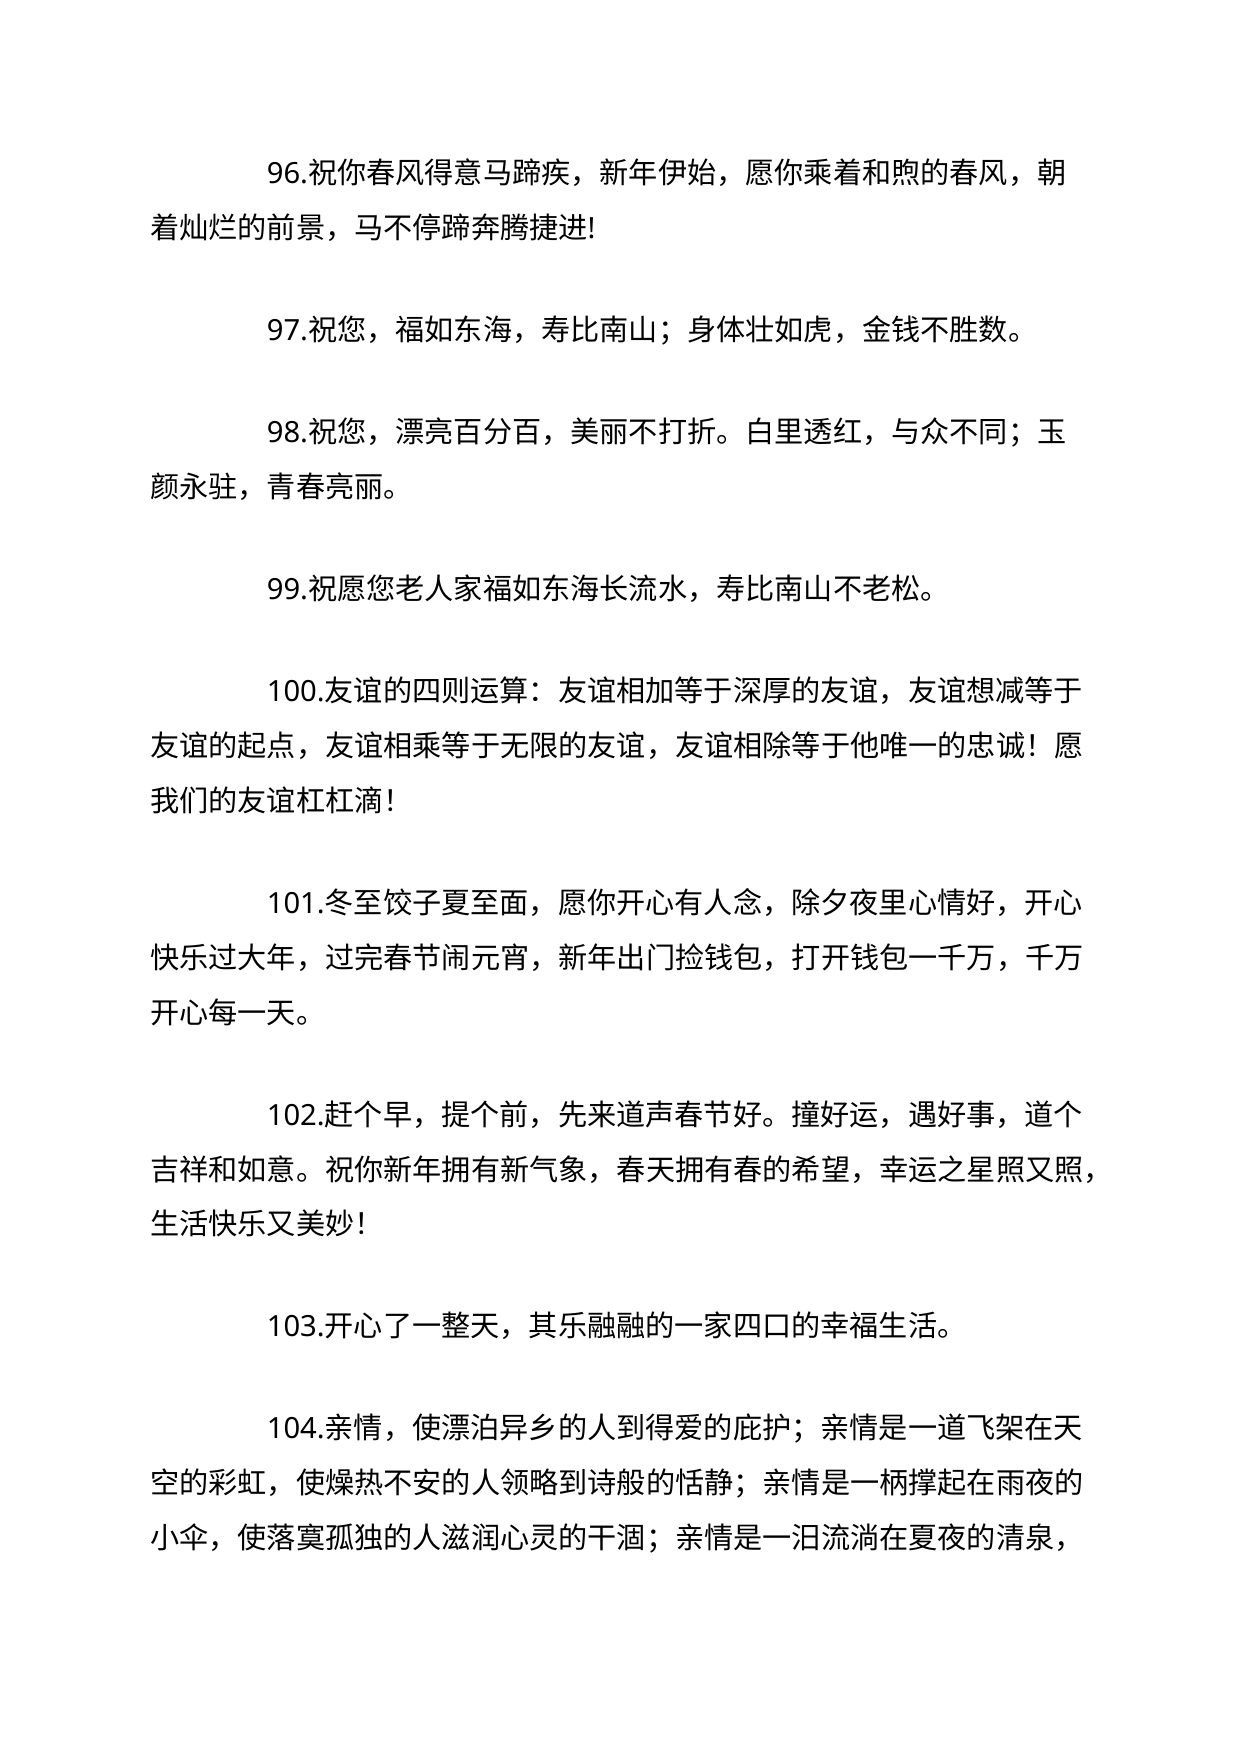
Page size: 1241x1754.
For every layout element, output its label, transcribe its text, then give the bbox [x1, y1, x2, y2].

text 102.赶个早，提个前，先来道声春节好。撞好运，遇好事，道个吉祥和如意。祝你新年拥有新气象，春天拥有春的希望，幸运之星照又照，生活快乐又美妙！ [150, 1091, 1090, 1243]
text 103.开心了一整天，其乐融融的一家四口的幸福生活。 [150, 1303, 1090, 1345]
text 100.友谊的四则运算：友谊相加等于深厚的友谊，友谊想减等于友谊的起点，友谊相乘等于无限的友谊，友谊相除等于他唯一的忠诚！愿我们的友谊杠杠滴！ [150, 668, 1090, 820]
text 96.祝你春风得意马蹄疾，新年伊始，愿你乘着和煦的春风，朝着灿烂的前景，马不停蹄奔腾捷进! [150, 150, 1090, 247]
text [150, 1405, 1090, 1557]
text 97.祝您，福如东海，寿比南山；身体壮如虎，金钱不胜数。 [150, 307, 1090, 349]
text 99.祝愿您老人家福如东海长流水，寿比南山不老松。 [150, 566, 1090, 608]
text 101.冬至饺子夏至面，愿你开心有人念，除夕夜里心情好，开心快乐过大年，过完春节闹元宵，新年出门捡钱包，打开钱包一千万，千万开心每一天。 [150, 879, 1090, 1032]
text 98.祝您，漂亮百分百，美丽不打折。白里透红，与众不同；玉颜永驻，青春亮丽。 [150, 409, 1090, 506]
